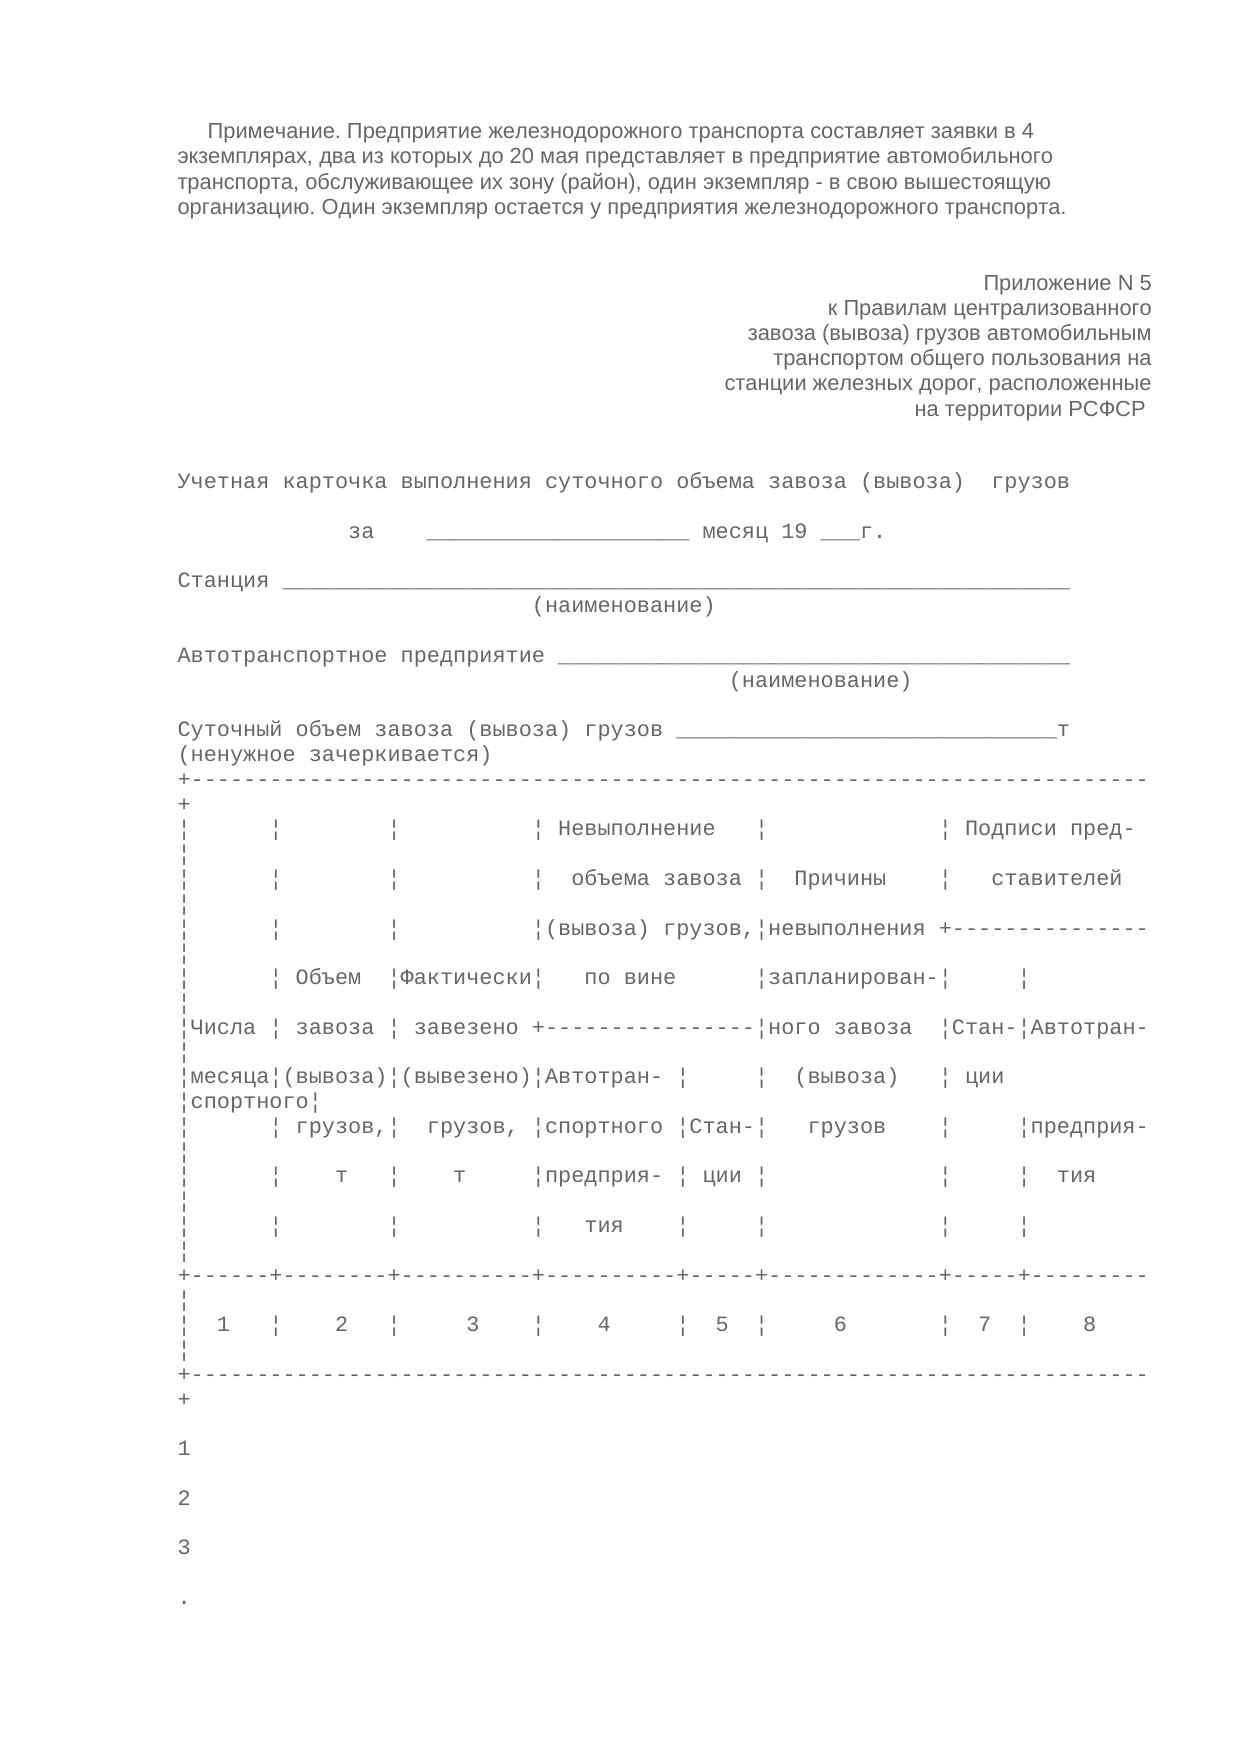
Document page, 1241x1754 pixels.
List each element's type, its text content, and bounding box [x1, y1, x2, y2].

text Примечание. Предприятие железнодорожного транспорта составляет заявки в 4 экземплярах, два из которых до 20 мая представляет в предприятие автомобильного транспорта, обслуживающее их зону (район), один экземпляр - в свою вышестоящую организацию. Один экземпляр остается у предприятия железнодорожного транспорта. [177, 118, 1152, 269]
text Приложение N 5 к Правилам централизованного завоза (вывоза) грузов автомобильным транспортом общего пользования на станции железных дорог, расположенные на территории РСФСР [177, 269, 1152, 421]
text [177, 470, 1152, 1636]
